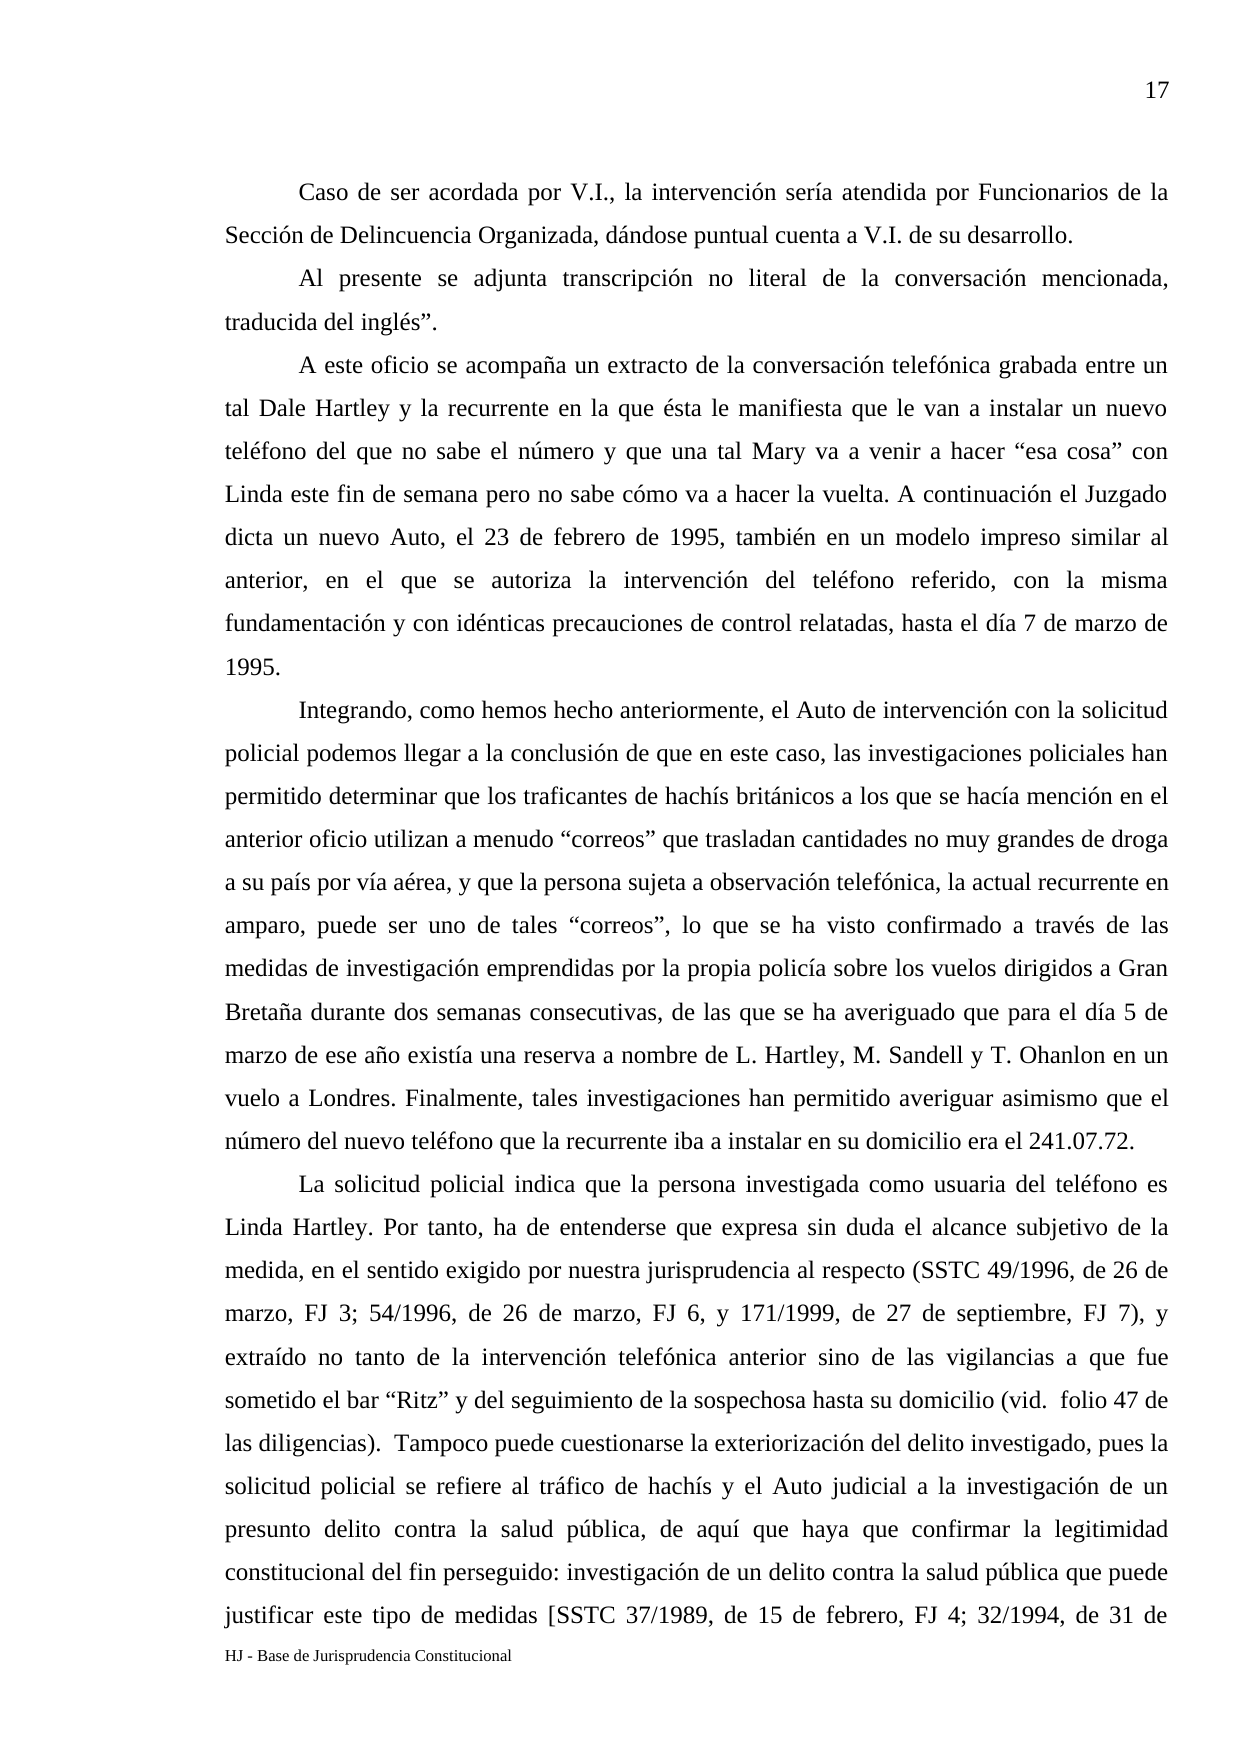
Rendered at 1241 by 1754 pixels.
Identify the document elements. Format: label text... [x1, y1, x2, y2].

text Al presente se adjunta transcripción no literal de la conversación mencionada, traducida del inglés”. [224, 263, 1169, 335]
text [224, 1169, 1169, 1629]
text A este oficio se acompaña un extracto de la conversación telefónica grabada entre un tal Dale Hartley y la recurrente en la que ésta le manifiesta que le van a instalar un nuevo teléfono del que no sabe el número y que una tal Mary va a venir a hacer “esa cosa” con Linda este fin de semana pero no sabe cómo va a hacer la vuelta. A continuación el Juzgado dicta un nuevo Auto, el 23 de febrero de 1995, también en un modelo impreso similar al anterior, en el que se autoriza la intervención del teléfono referido, con la misma fundamentación y con idénticas precauciones de control relatadas, hasta el día 7 de marzo de 1995. [224, 350, 1169, 680]
text Integrando, como hemos hecho anteriormente, el Auto de intervención con la solicitud policial podemos llegar a la conclusión de que en este caso, las investigaciones policiales han permitido determinar que los traficantes de hachís británicos a los que se hacía mención en el anterior oficio utilizan a menudo “correos” que trasladan cantidades no muy grandes de droga a su país por vía aérea, y que la persona sujeta a observación telefónica, la actual recurrente en amparo, puede ser uno de tales “correos”, lo que se ha visto confirmado a través de las medidas de investigación emprendidas por la propia policía sobre los vuelos dirigidos a Gran Bretaña durante dos semanas consecutivas, de las que se ha averiguado que para el día 5 de marzo de ese año existía una reserva a nombre de L. Hartley, M. Sandell y T. Ohanlon en un vuelo a Londres. Finalmente, tales investigaciones han permitido averiguar asimismo que el número del nuevo teléfono que la recurrente iba a instalar en su domicilio era el 241.07.72. [224, 695, 1169, 1155]
text Caso de ser acordada por V.I., la intervención sería atendida por Funcionarios de la Sección de Delincuencia Organizada, dándose puntual cuenta a V.I. de su desarrollo. [224, 177, 1169, 249]
